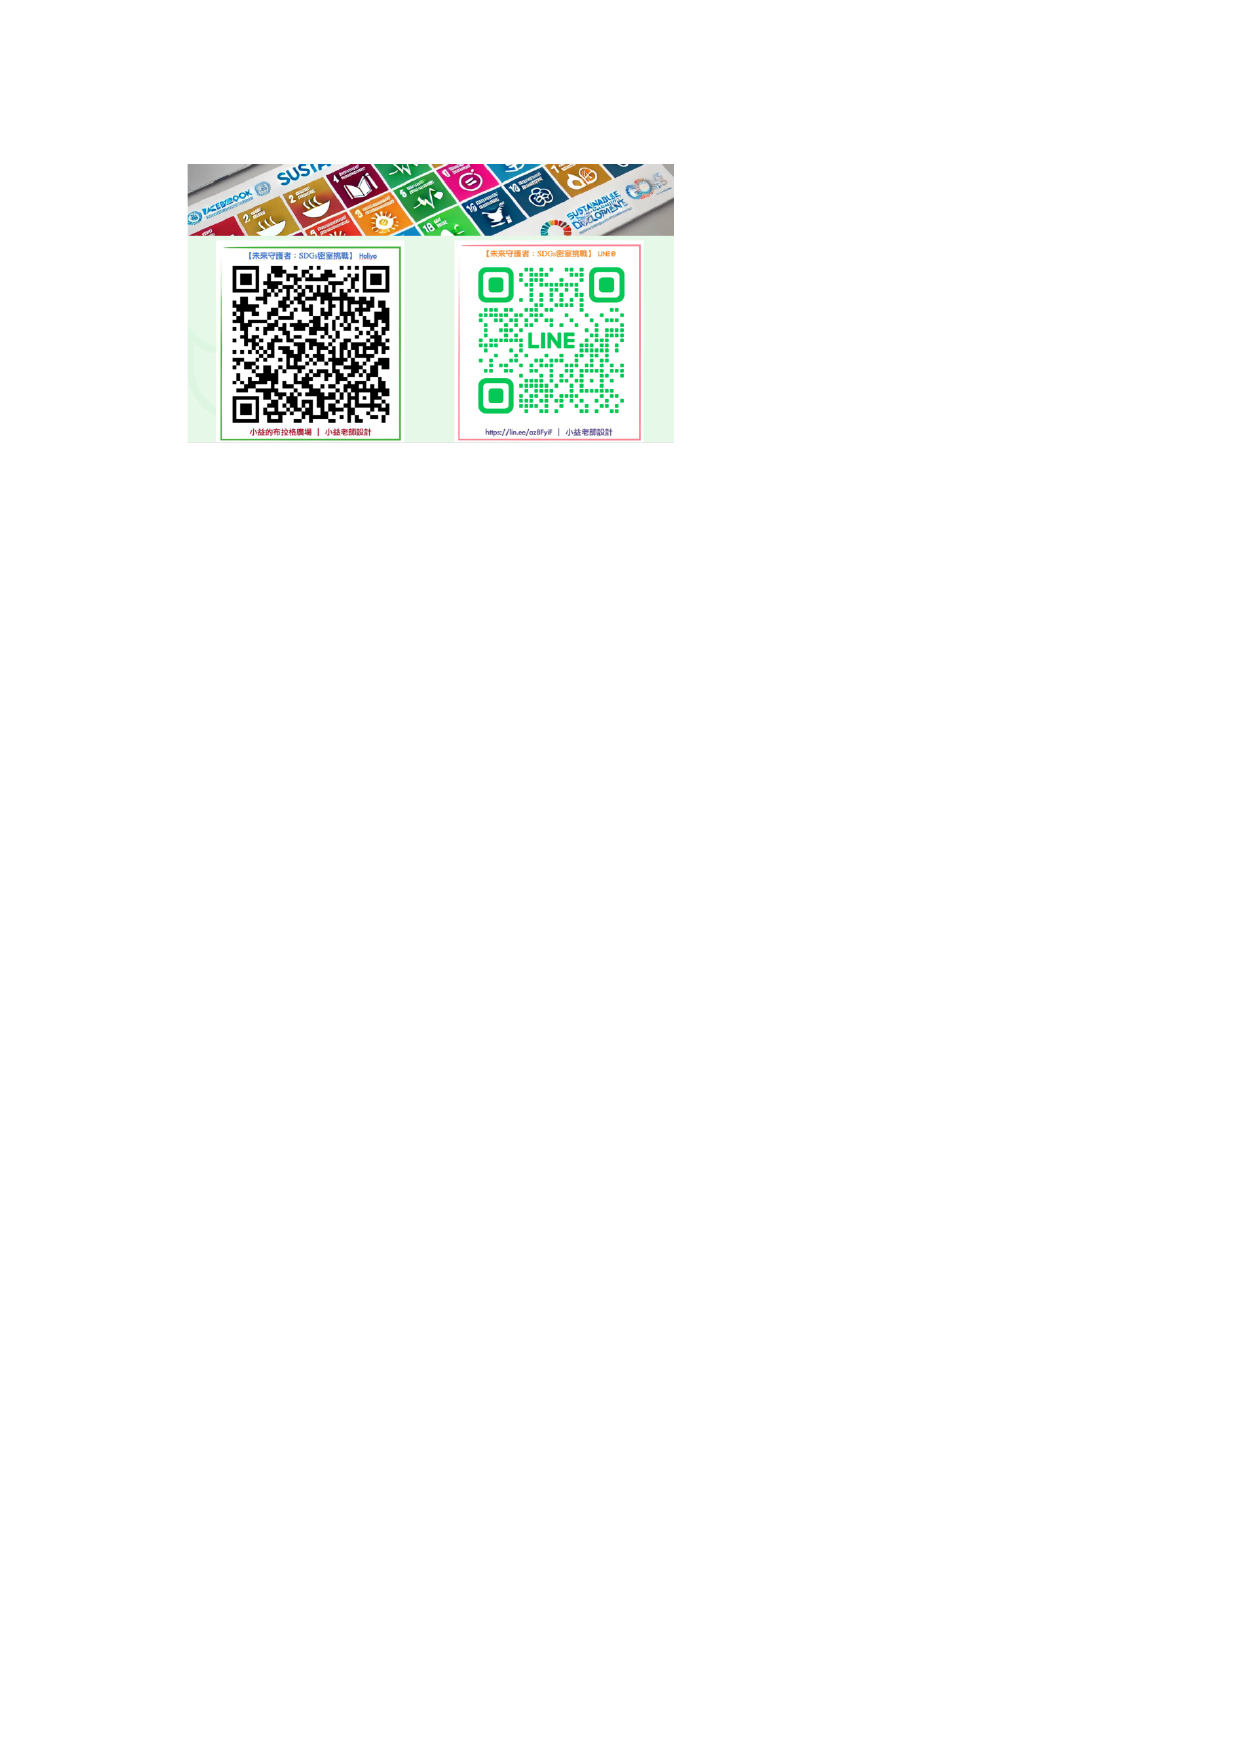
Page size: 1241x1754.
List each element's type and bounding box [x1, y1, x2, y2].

picture [187, 164, 674, 443]
